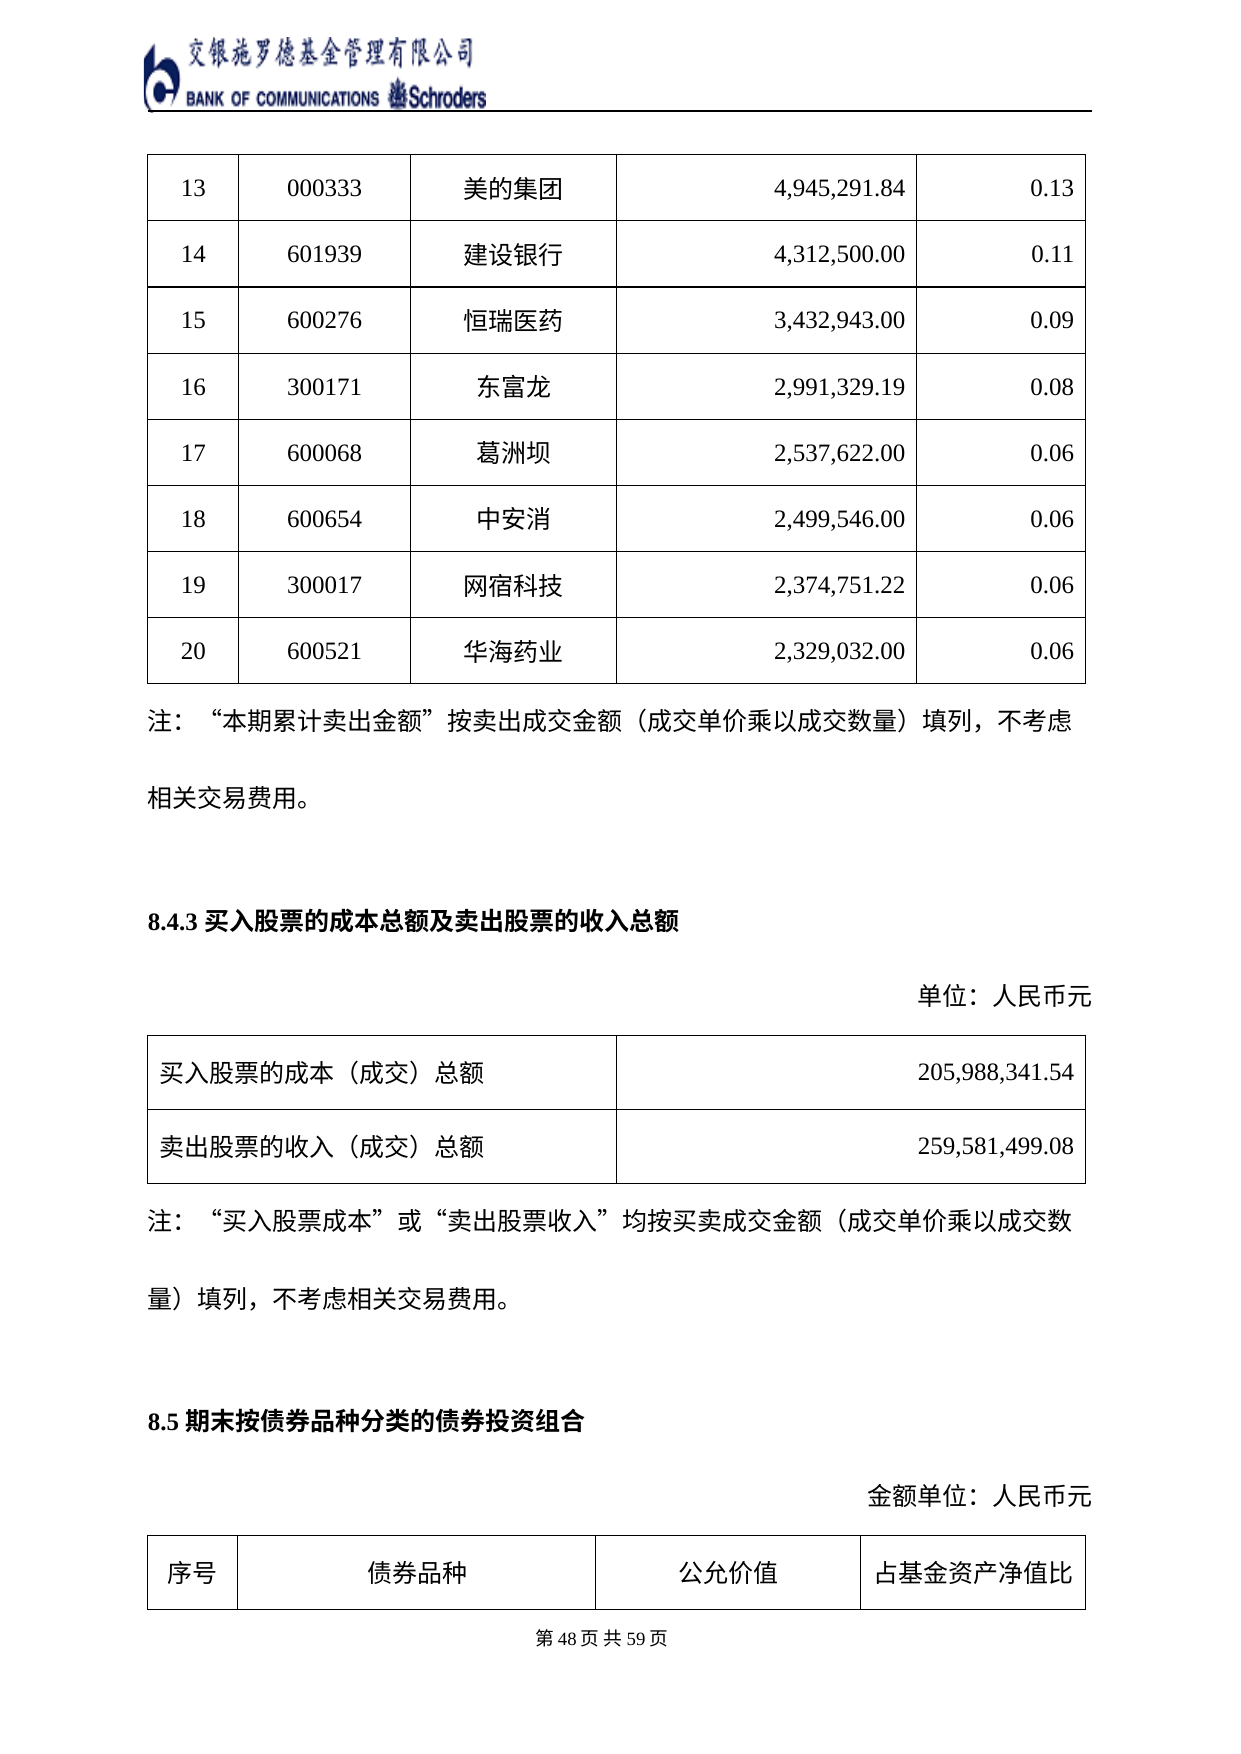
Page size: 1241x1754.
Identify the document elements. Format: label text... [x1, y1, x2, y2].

table_cell 华海药业 [411, 618, 616, 683]
table_cell 2,374,751.22 [617, 552, 916, 617]
table_cell 4,945,291.84 [617, 155, 916, 220]
table_cell 2,499,546.00 [617, 486, 916, 551]
table_cell 14 [148, 221, 238, 286]
table_cell 259,581,499.08 [617, 1110, 1085, 1183]
table_cell 0.11 [917, 221, 1085, 286]
table_cell 3,432,943.00 [617, 288, 916, 352]
table_header 买入股票的成本（成交）总额 [148, 1036, 616, 1109]
table_cell 0.09 [917, 288, 1085, 352]
table_header 序号 [148, 1536, 237, 1609]
table_cell 18 [148, 486, 238, 551]
table_cell 600654 [239, 486, 410, 551]
table_header 公允价值 [596, 1536, 860, 1609]
table_cell 0.13 [917, 155, 1085, 220]
table_cell 2,537,622.00 [617, 420, 916, 484]
table_header 债券品种 [238, 1536, 595, 1609]
table_cell 15 [148, 288, 238, 352]
text 注：“本期累计卖出金额”按卖出成交金额（成交单价乘以成交数量）填列，不考虑相关交易费用。 [148, 687, 1092, 829]
table_cell 葛洲坝 [411, 420, 616, 484]
table_cell 中安消 [411, 486, 616, 551]
text 单位：人民币元 [149, 962, 1092, 1027]
text 金额单位：人民币元 [149, 1462, 1092, 1527]
table_cell 0.06 [917, 486, 1085, 551]
table_cell 2,329,032.00 [617, 618, 916, 683]
table_cell 0.06 [917, 618, 1085, 683]
subtitle 8.5 期末按债券品种分类的债券投资组合 [148, 1387, 1092, 1452]
table_cell 16 [148, 354, 238, 418]
table_cell 恒瑞医药 [411, 288, 616, 352]
table_cell 美的集团 [411, 155, 616, 220]
table_cell 17 [148, 420, 238, 484]
table_cell 0.08 [917, 354, 1085, 418]
table_cell 4,312,500.00 [617, 221, 916, 286]
table_cell 东富龙 [411, 354, 616, 418]
table_cell 13 [148, 155, 238, 220]
table_cell 600068 [239, 420, 410, 484]
table_cell 300017 [239, 552, 410, 617]
picture [143, 37, 486, 113]
table_header 205,988,341.54 [617, 1036, 1085, 1109]
table_cell 网宿科技 [411, 552, 616, 617]
table_cell 19 [148, 552, 238, 617]
text 注：“买入股票成本”或“卖出股票收入”均按买卖成交金额（成交单价乘以成交数量）填列，不考虑相关交易费用。 [148, 1187, 1092, 1330]
table_cell 600276 [239, 288, 410, 352]
table_cell 000333 [239, 155, 410, 220]
table_cell 0.06 [917, 552, 1085, 617]
subtitle 8.4.3 买入股票的成本总额及卖出股票的收入总额 [148, 887, 1092, 952]
table_cell 建设银行 [411, 221, 616, 286]
table_cell 601939 [239, 221, 410, 286]
table_cell 0.06 [917, 420, 1085, 484]
table_cell 600521 [239, 618, 410, 683]
table_cell 2,991,329.19 [617, 354, 916, 418]
table_cell 300171 [239, 354, 410, 418]
table_cell 20 [148, 618, 238, 683]
table_cell 卖出股票的收入（成交）总额 [148, 1110, 616, 1183]
table_header 占基金资产净值比例(％) [861, 1536, 1085, 1609]
